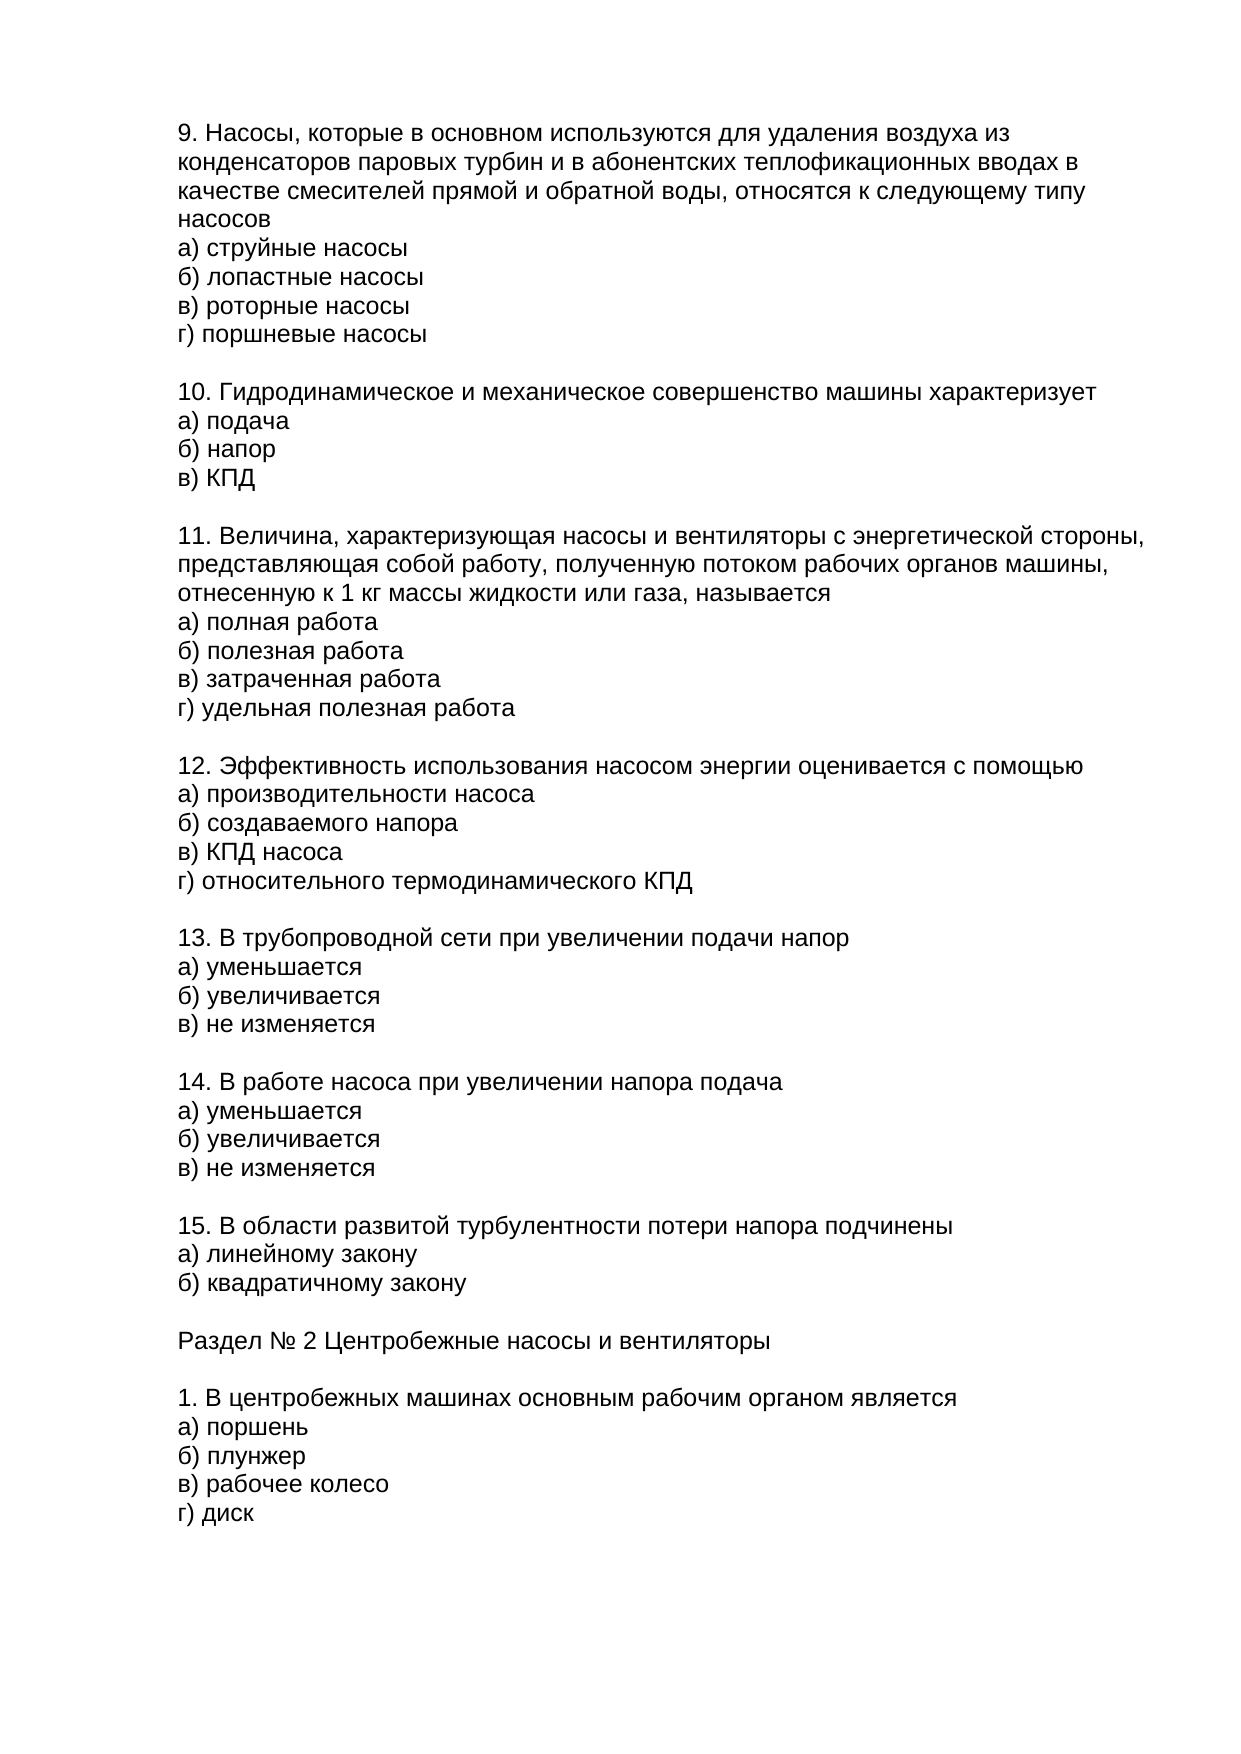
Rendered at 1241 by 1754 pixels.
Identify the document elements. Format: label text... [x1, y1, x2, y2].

text б) увеличивается [177, 1124, 1152, 1153]
text в) роторные насосы [177, 291, 1152, 319]
text г) относительного термодинамического КПД [177, 866, 1152, 894]
text г) удельная полезная работа [177, 693, 1152, 722]
text а) линейному закону [177, 1239, 1152, 1268]
text 12. Эффективность использования насосом энергии оценивается с помощью [177, 751, 1152, 779]
text б) лопастные насосы [177, 262, 1152, 291]
text а) полная работа [177, 607, 1152, 636]
text Раздел № 2 Центробежные насосы и вентиляторы [177, 1326, 1152, 1354]
text 11. Величина, характеризующая насосы и вентиляторы с энергетической стороны, представляющая собой работу, полученную потоком рабочих органов машины, отнесенную к 1 кг массы жидкости или газа, называется [177, 521, 1152, 607]
text б) плунжер [177, 1441, 1152, 1469]
text а) производительности насоса [177, 779, 1152, 808]
text 9. Насосы, которые в основном используются для удаления воздуха из конденсаторов паровых турбин и в абонентских теплофикационных вводах в качестве смесителей прямой и обратной воды, относятся к следующему типу насосов [177, 118, 1152, 233]
text в) не изменяется [177, 1153, 1152, 1182]
text а) подача [177, 406, 1152, 434]
text 13. В трубопроводной сети при увеличении подачи напор [177, 923, 1152, 952]
text в) затраченная работа [177, 664, 1152, 693]
text в) КПД [177, 463, 1152, 492]
text г) диск [177, 1498, 1152, 1527]
text 14. В работе насоса при увеличении напора подача [177, 1067, 1152, 1096]
text а) уменьшается [177, 952, 1152, 981]
text 1. В центробежных машинах основным рабочим органом является [177, 1383, 1152, 1412]
text б) квадратичному закону [177, 1268, 1152, 1297]
text в) не изменяется [177, 1009, 1152, 1038]
text а) поршень [177, 1412, 1152, 1441]
text б) увеличивается [177, 981, 1152, 1009]
text г) поршневые насосы [177, 319, 1152, 348]
text 15. В области развитой турбулентности потери напора подчинены [177, 1211, 1152, 1239]
text б) создаваемого напора [177, 808, 1152, 837]
text 10. Гидродинамическое и механическое совершенство машины характеризует [177, 377, 1152, 406]
text а) струйные насосы [177, 233, 1152, 262]
text б) напор [177, 434, 1152, 463]
text в) рабочее колесо [177, 1469, 1152, 1498]
text б) полезная работа [177, 636, 1152, 664]
text в) КПД насоса [177, 837, 1152, 866]
text а) уменьшается [177, 1096, 1152, 1124]
